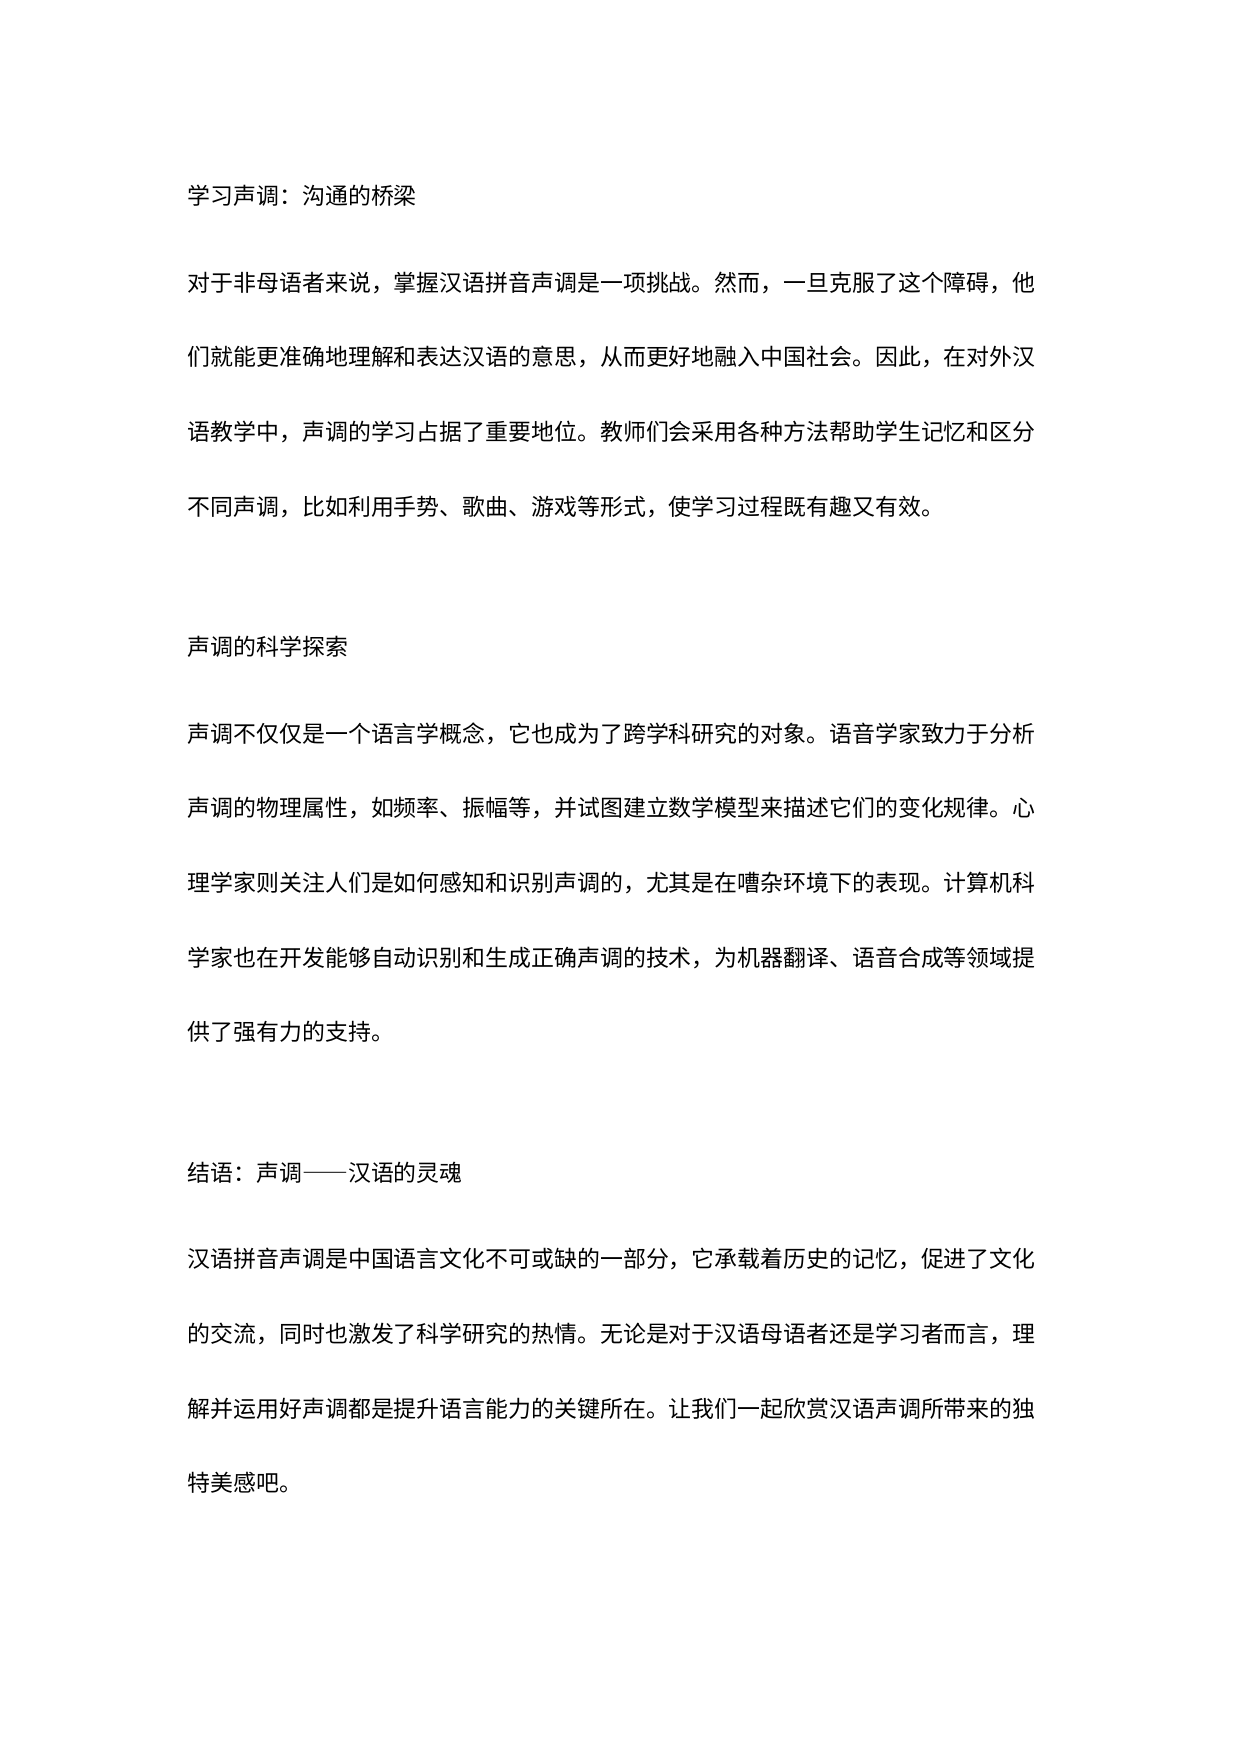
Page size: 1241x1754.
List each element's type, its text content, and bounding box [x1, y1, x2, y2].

text 对于非母语者来说，掌握汉语拼音声调是一项挑战。然而，一旦克服了这个障碍，他们就能更准确地理解和表达汉语的意思，从而更好地融入中国社会。因此，在对外汉语教学中，声调的学习占据了重要地位。教师们会采用各种方法帮助学生记忆和区分不同声调，比如利用手势、歌曲、游戏等形式，使学习过程既有趣又有效。 [187, 248, 1053, 538]
text 结语：声调——汉语的灵魂 [187, 1139, 1053, 1204]
text 汉语拼音声调是中国语言文化不可或缺的一部分，它承载着历史的记忆，促进了文化的交流，同时也激发了科学研究的热情。无论是对于汉语母语者还是学习者而言，理解并运用好声调都是提升语言能力的关键所在。让我们一起欣赏汉语声调所带来的独特美感吧。 [187, 1225, 1053, 1514]
text 学习声调：沟通的桥梁 [187, 162, 1053, 227]
text 声调的科学探索 [187, 613, 1053, 678]
text 声调不仅仅是一个语言学概念，它也成为了跨学科研究的对象。语音学家致力于分析声调的物理属性，如频率、振幅等，并试图建立数学模型来描述它们的变化规律。心理学家则关注人们是如何感知和识别声调的，尤其是在嘈杂环境下的表现。计算机科学家也在开发能够自动识别和生成正确声调的技术，为机器翻译、语音合成等领域提供了强有力的支持。 [187, 699, 1053, 1063]
